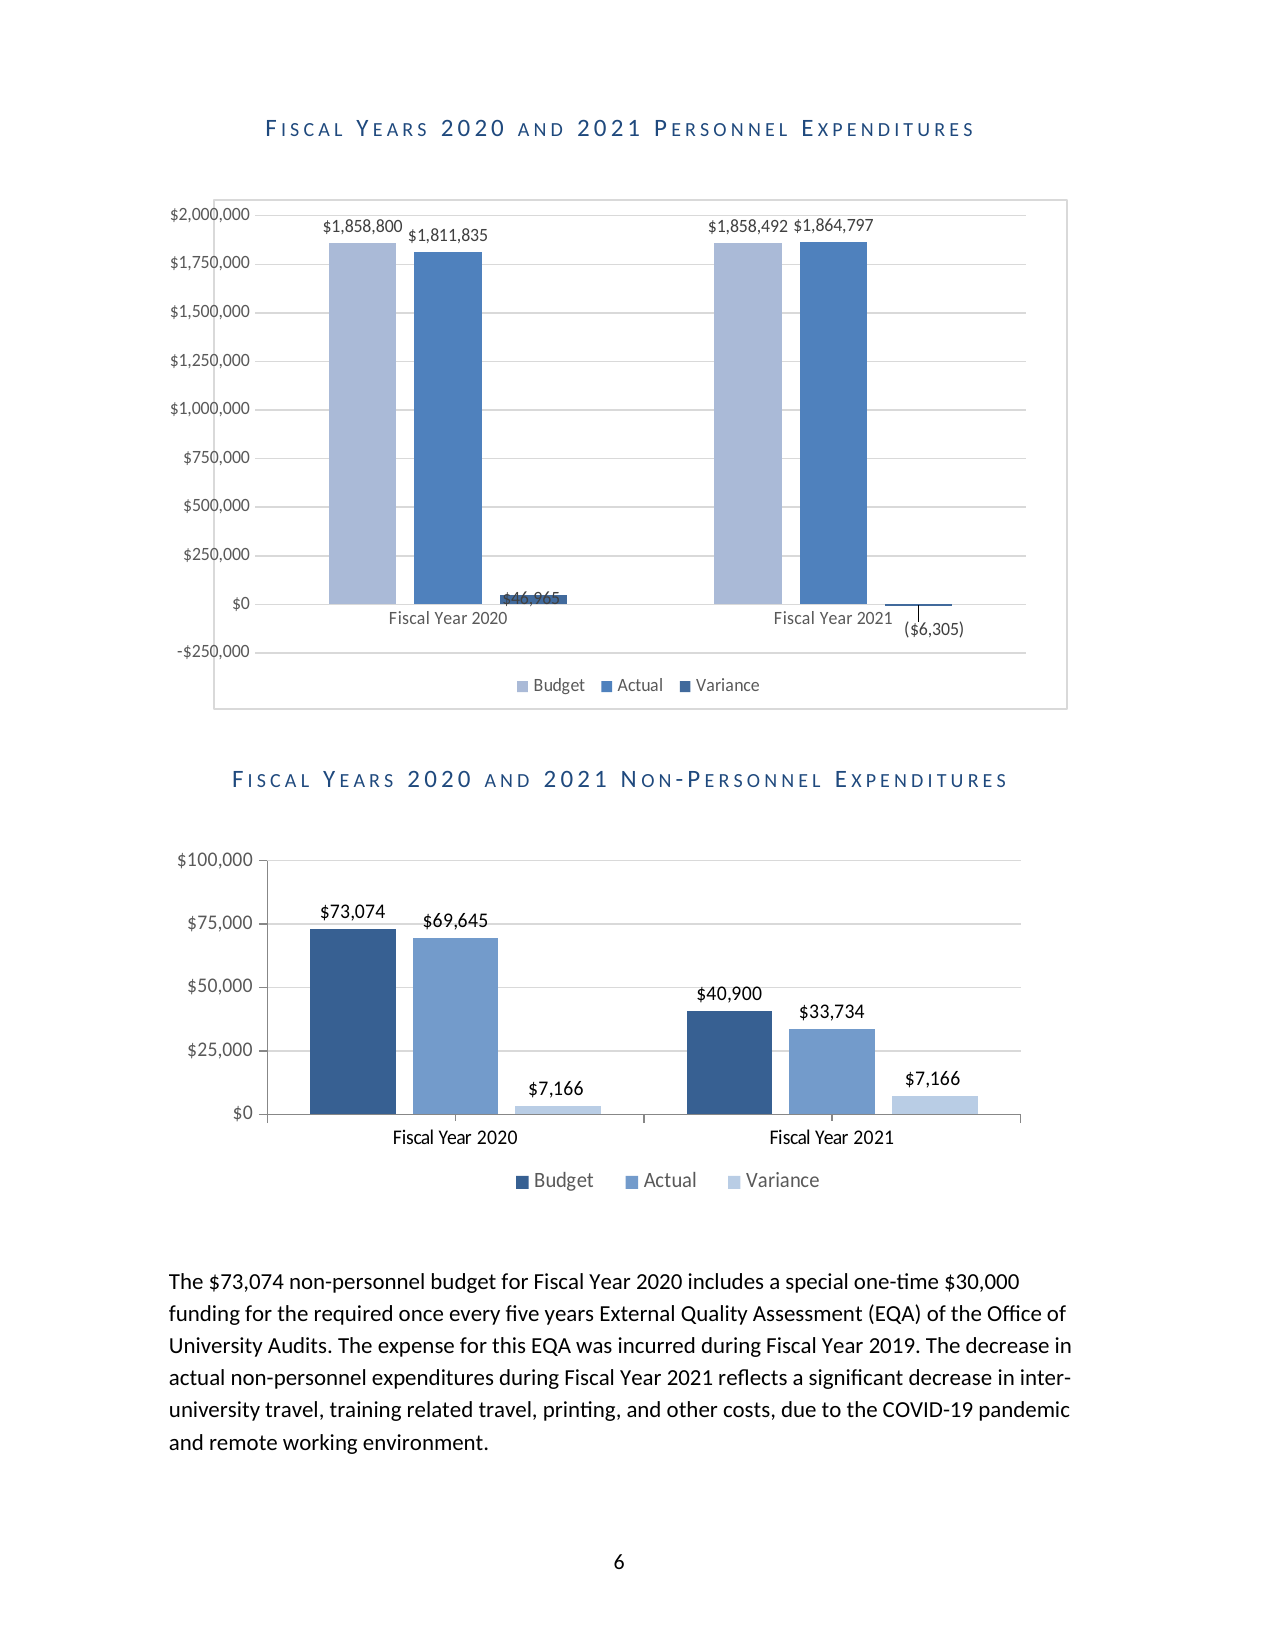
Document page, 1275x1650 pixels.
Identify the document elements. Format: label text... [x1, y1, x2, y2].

text The $73,074 non-personnel budget for Fiscal Year 2020 includes a special one-time $30,000 funding for the required once every five years External Quality Assessment (EQA) of the Office of University Audits. The expense for this EQA was incurred during Fiscal Year 2019. The decrease in actual non-personnel expenditures during Fiscal Year 2021 reflects a significant decrease in inter-university travel, training related travel, printing, and other costs, due to the COVID-19 pandemic and remote working environment. [169, 1267, 1087, 1456]
text Fiscal Years 2020 and 2021 Non-Personnel Expenditures [169, 763, 1068, 793]
text Fiscal Years 2020 and 2021 Personnel Expenditures [169, 112, 1068, 143]
